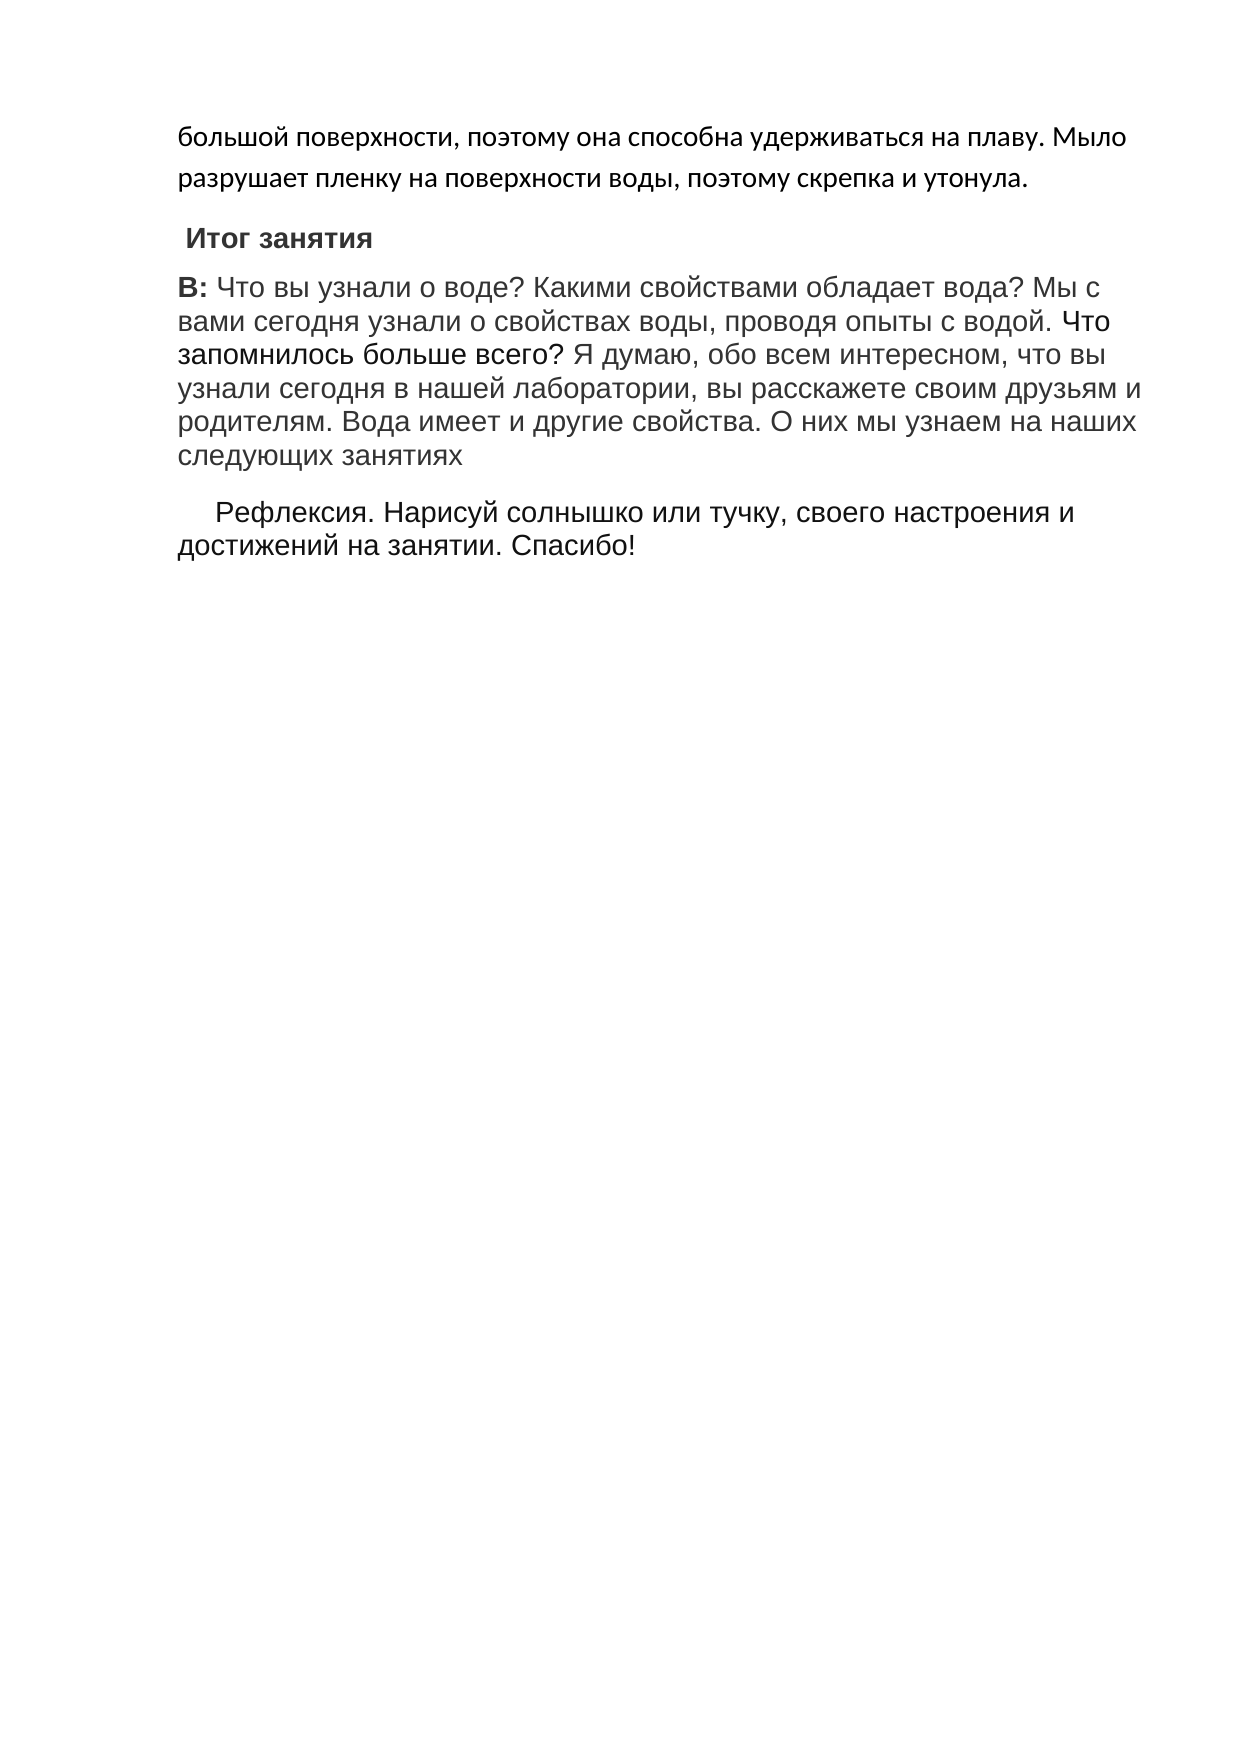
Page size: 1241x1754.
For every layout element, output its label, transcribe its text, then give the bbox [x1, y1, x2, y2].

text В: Что вы узнали о воде? Какими свойствами обладает вода? Мы с вами сегодня узнали о свойствах воды, проводя опыты с водой. Что запомнилось больше всего? Я думаю, обо всем интересном, что вы узнали сегодня в нашей лаборатории, вы расскажете своим друзьям и родителям. Вода имеет и другие свойства. О них мы узнаем на наших следующих занятиях [177, 270, 1152, 471]
text Рефлексия. Нарисуй солнышко или тучку, своего настроения и достижений на занятии. Спасибо! [177, 495, 1152, 562]
text Итог занятия [177, 221, 1152, 254]
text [177, 118, 1152, 195]
